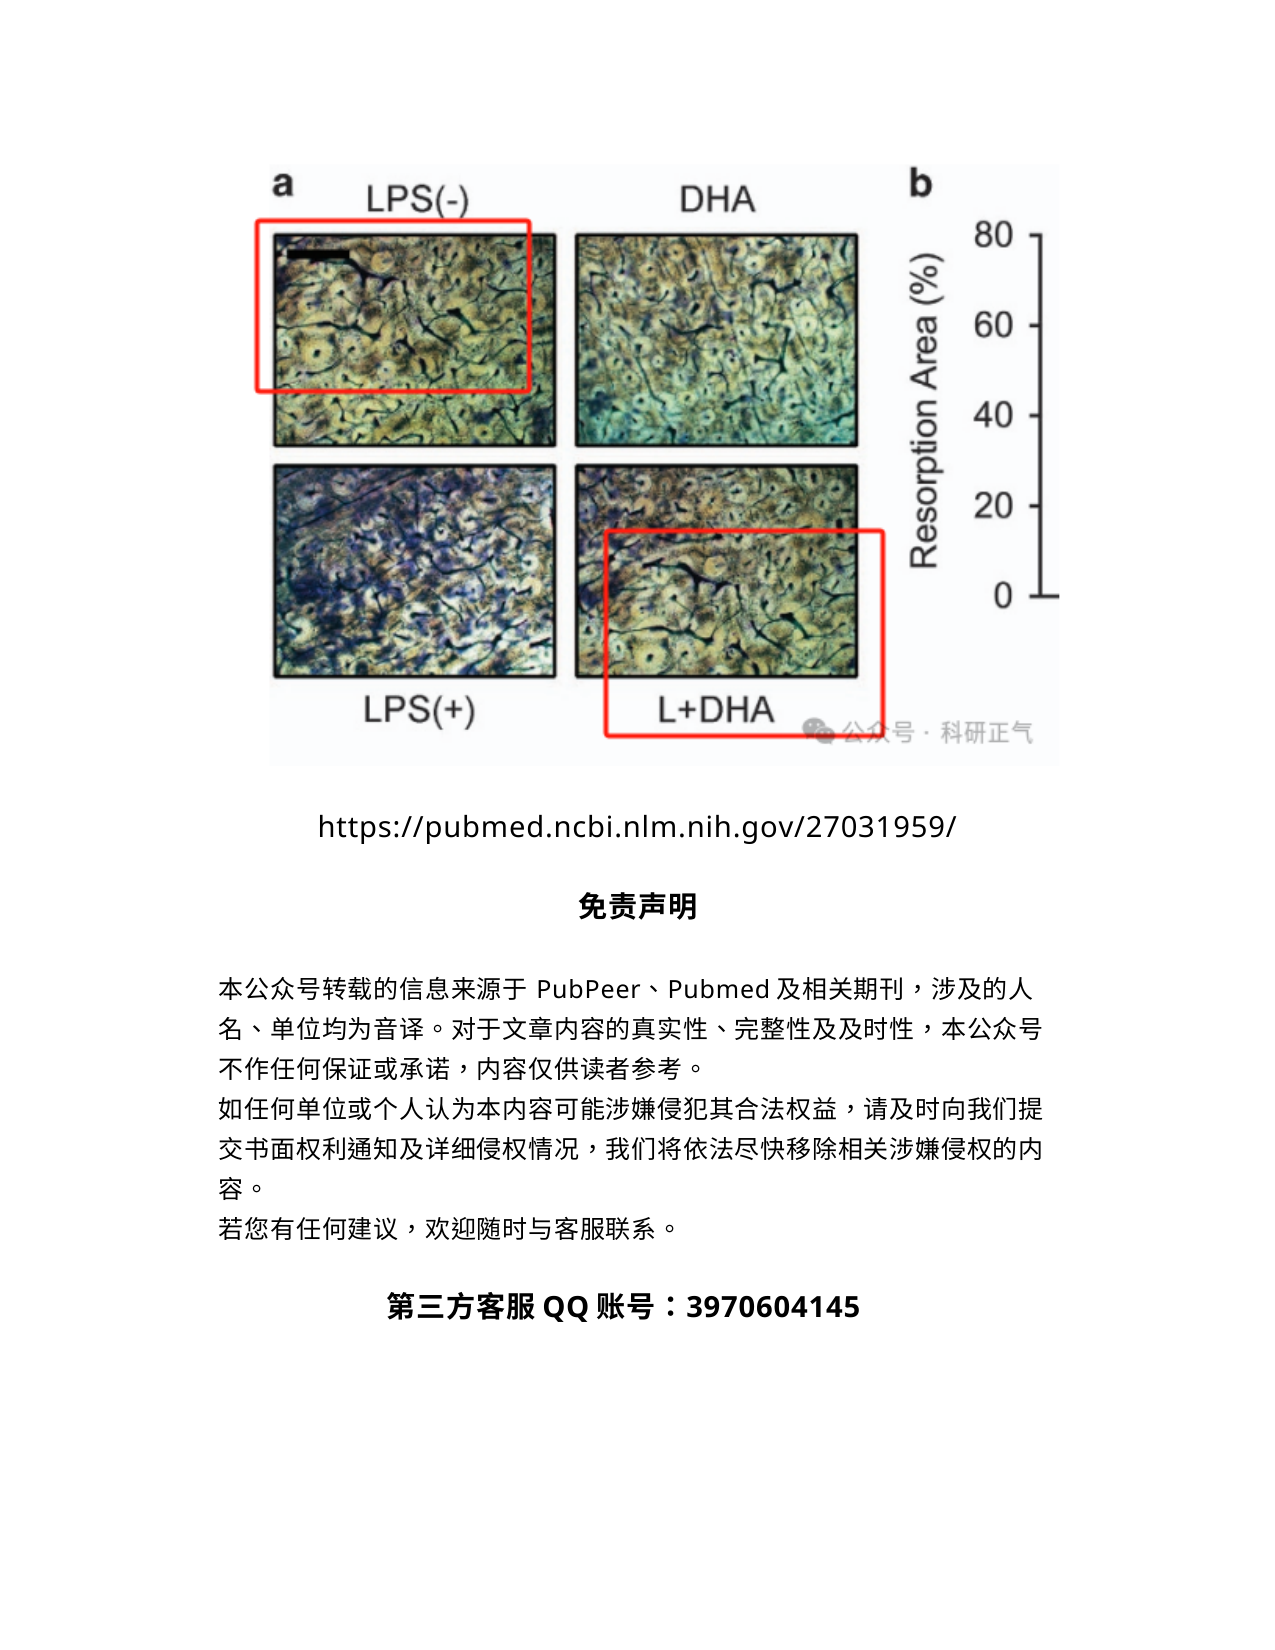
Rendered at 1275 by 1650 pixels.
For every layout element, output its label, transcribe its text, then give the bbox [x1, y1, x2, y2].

text 免责声明 [219, 886, 1056, 926]
text https://pubmed.ncbi.nlm.nih.gov/27031959/ [219, 806, 1056, 846]
text 本公众号转载的信息来源于 PubPeer、Pubmed及相关期刊，涉及的人名、单位均为音译。对于文章内容的真实性、完整性及及时性，本公众号不作任何保证或承诺，内容仅供读者参考。 如任何单位或个人认为本内容可能涉嫌侵犯其合法权益，请及时向我们提交书面权利通知及详细侵权情况，我们将依法尽快移除相关涉嫌侵权的内容。 若您有任何建议，欢迎随时与客服联系。 [219, 926, 1056, 1286]
picture [237, 150, 1060, 766]
text 第三方客服QQ账号：3970604145 [219, 1286, 1056, 1326]
